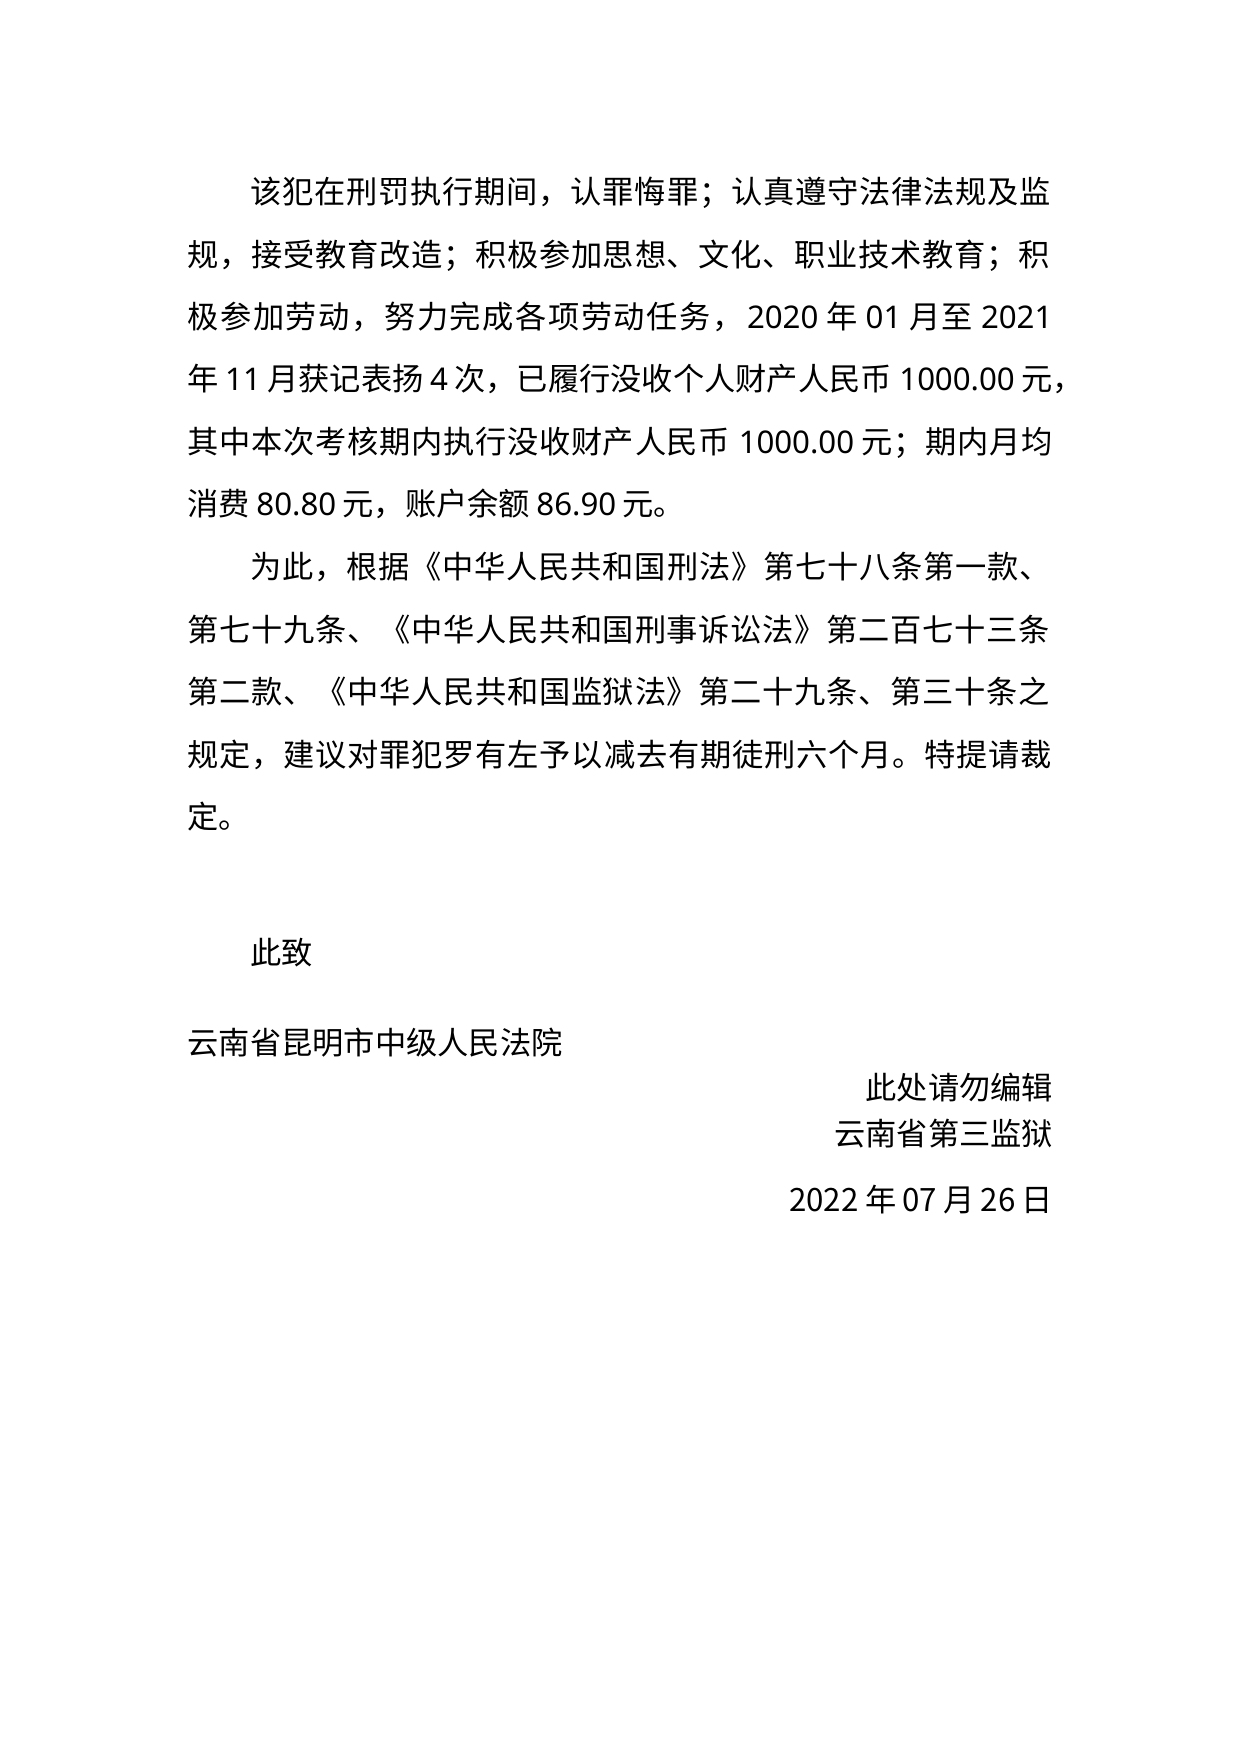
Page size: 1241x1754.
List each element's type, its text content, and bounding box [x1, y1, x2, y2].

text 云南省昆明市中级人民法院 [187, 1018, 1053, 1063]
text 2022年07月26日 [187, 1154, 1053, 1220]
text 此致 [187, 928, 1053, 973]
text 云南省第三监狱 [187, 1109, 1053, 1154]
text 此处请勿编辑 [187, 1063, 1053, 1109]
text 为此，根据《中华人民共和国刑法》第七十八条第一款、第七十九条、《中华人民共和国刑事诉讼法》第二百七十三条第二款、《中华人民共和国监狱法》第二十九条、第三十条之规定，建议对罪犯罗有左予以减去有期徒刑六个月。特提请裁定。 [187, 525, 1053, 837]
text 该犯在刑罚执行期间，认罪悔罪；认真遵守法律法规及监规，接受教育改造；积极参加思想、文化、职业技术教育；积极参加劳动，努力完成各项劳动任务，2020年01月至2021年11月获记表扬4次，已履行没收个人财产人民币1000.00元，其中本次考核期内执行没收财产人民币1000.00元；期内月均消费80.80元，账户余额86.90元。 [187, 150, 1053, 525]
